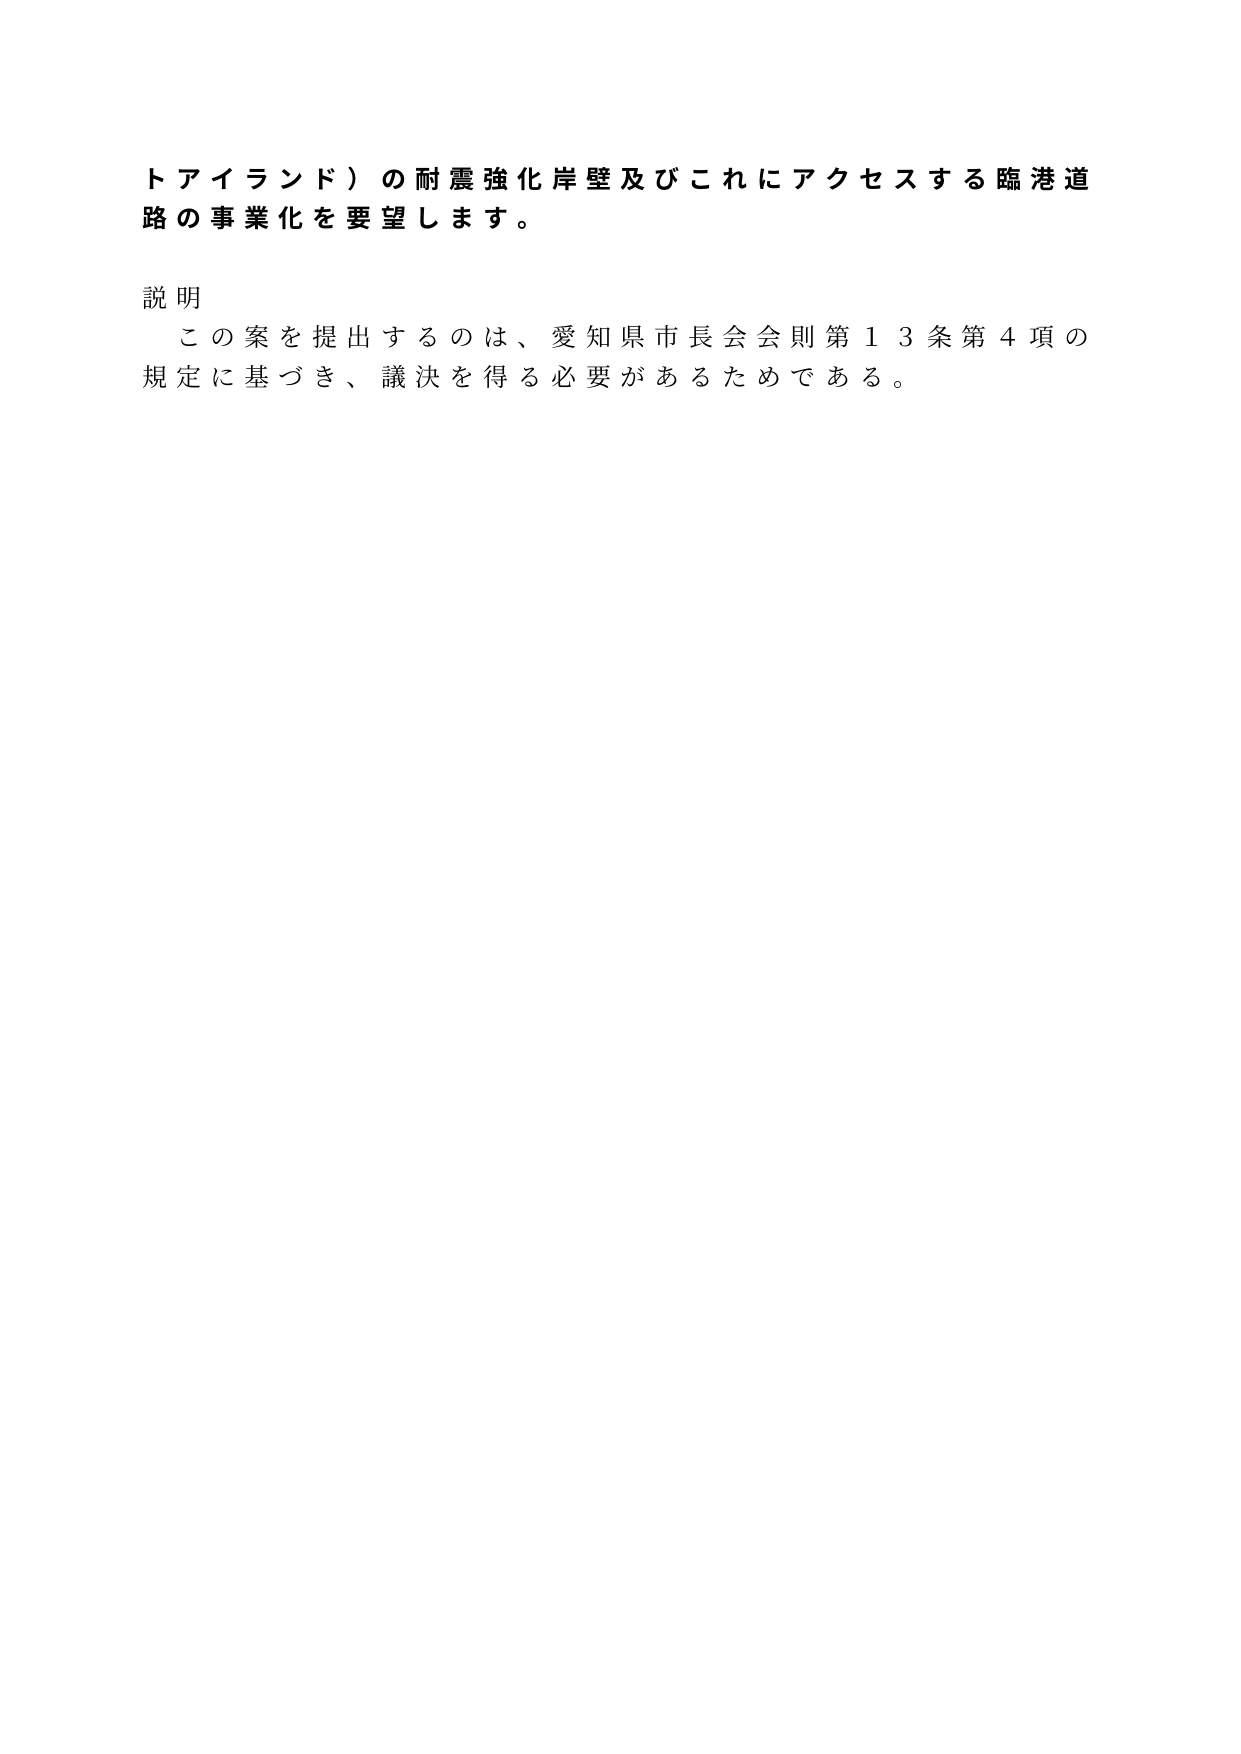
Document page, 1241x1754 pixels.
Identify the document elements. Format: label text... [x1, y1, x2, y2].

text 説明 [142, 277, 1098, 316]
text この案を提出するのは、愛知県市長会会則第１３条第４項の規定に基づき、議決を得る必要があるためである。 [142, 316, 1098, 396]
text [142, 157, 1098, 237]
